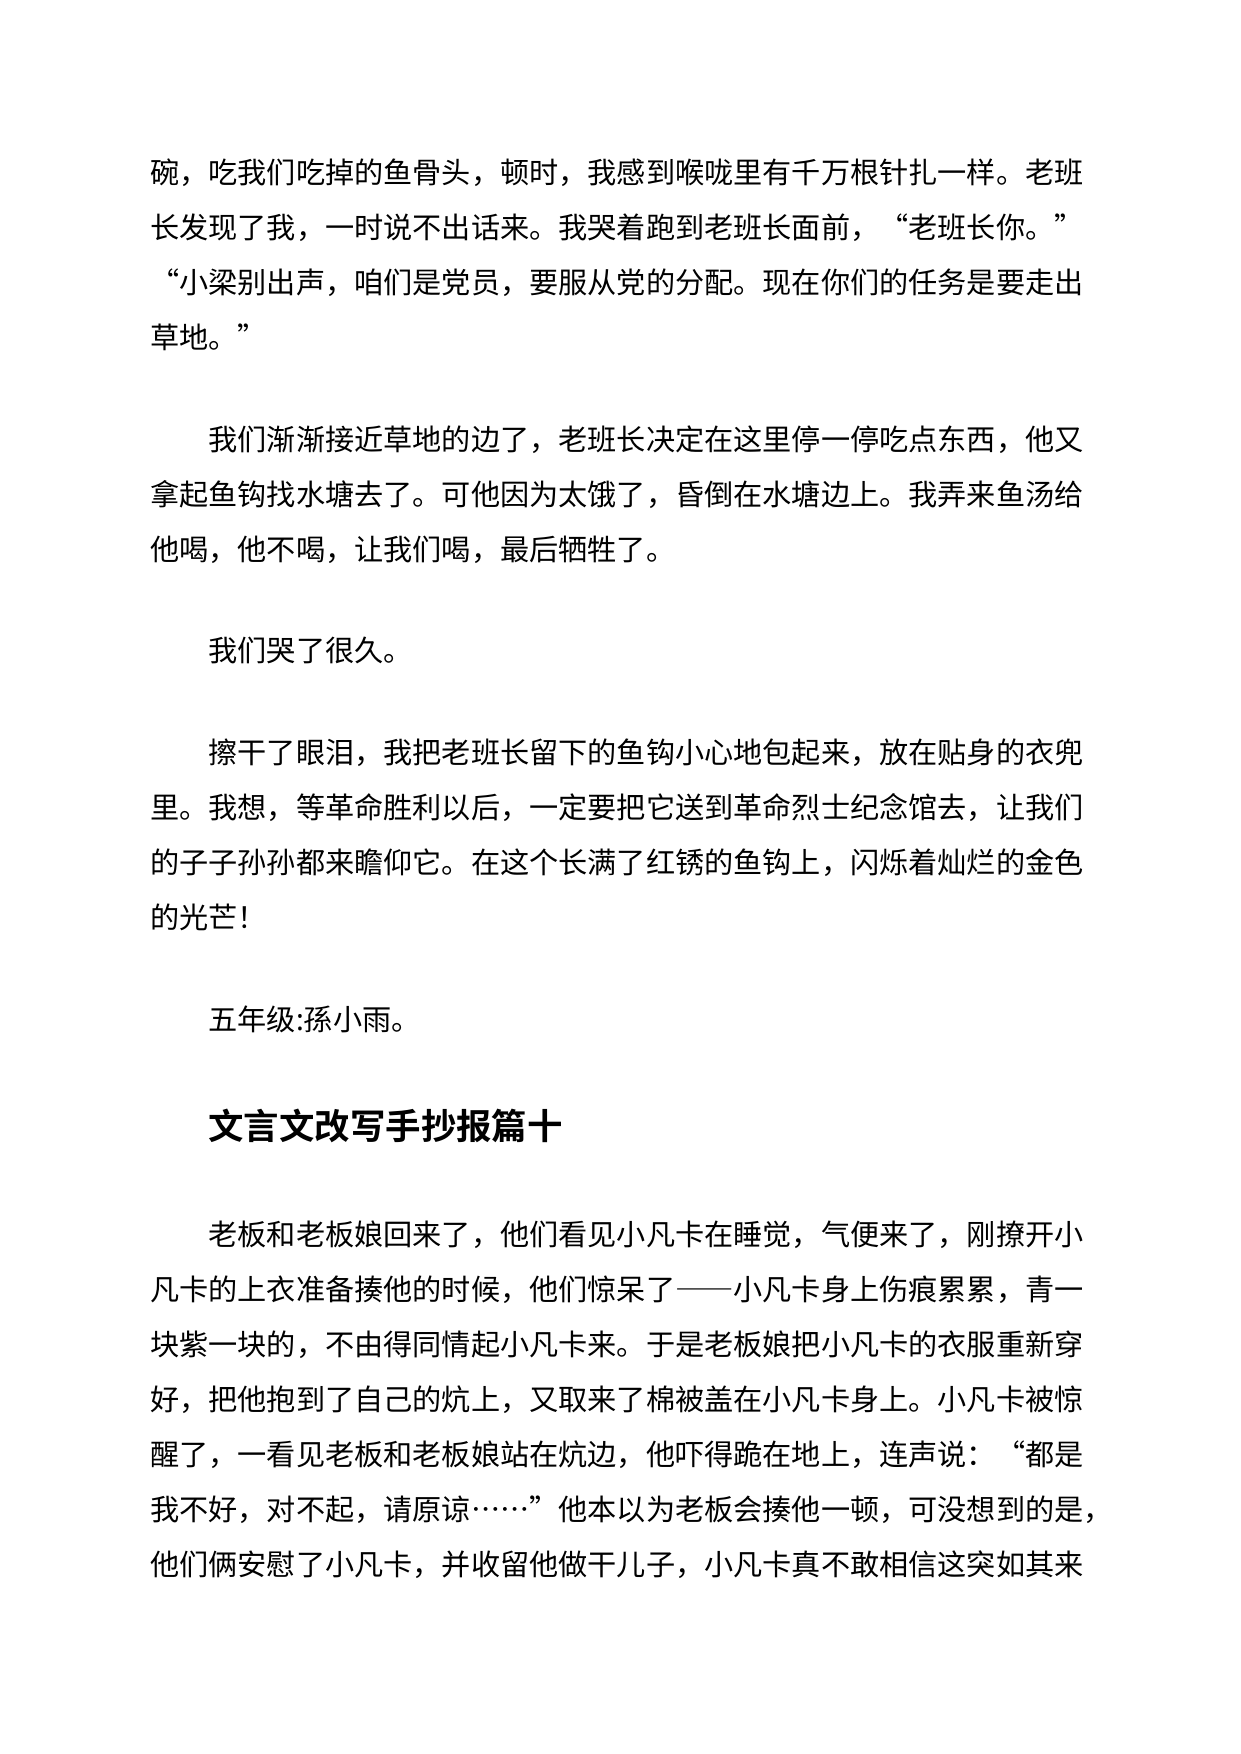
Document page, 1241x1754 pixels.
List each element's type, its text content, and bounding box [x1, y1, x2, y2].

text 我们哭了很久。 [150, 628, 1090, 670]
text 五年级:孫小雨。 [150, 996, 1090, 1039]
text 我们渐渐接近草地的边了，老班长决定在这里停一停吃点东西，他又拿起鱼钩找水塘去了。可他因为太饿了，昏倒在水塘边上。我弄来鱼汤给他喝，他不喝，让我们喝，最后牺牲了。 [150, 416, 1090, 568]
text 擦干了眼泪，我把老班长留下的鱼钩小心地包起来，放在贴身的衣兜里。我想，等革命胜利以后，一定要把它送到革命烈士纪念馆去，让我们的子子孙孙都来瞻仰它。在这个长满了红锈的鱼钩上，闪烁着灿烂的金色的光芒！ [150, 730, 1090, 937]
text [150, 150, 1090, 357]
text 文言文改写手抄报篇十 [150, 1098, 1090, 1149]
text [150, 1212, 1090, 1583]
